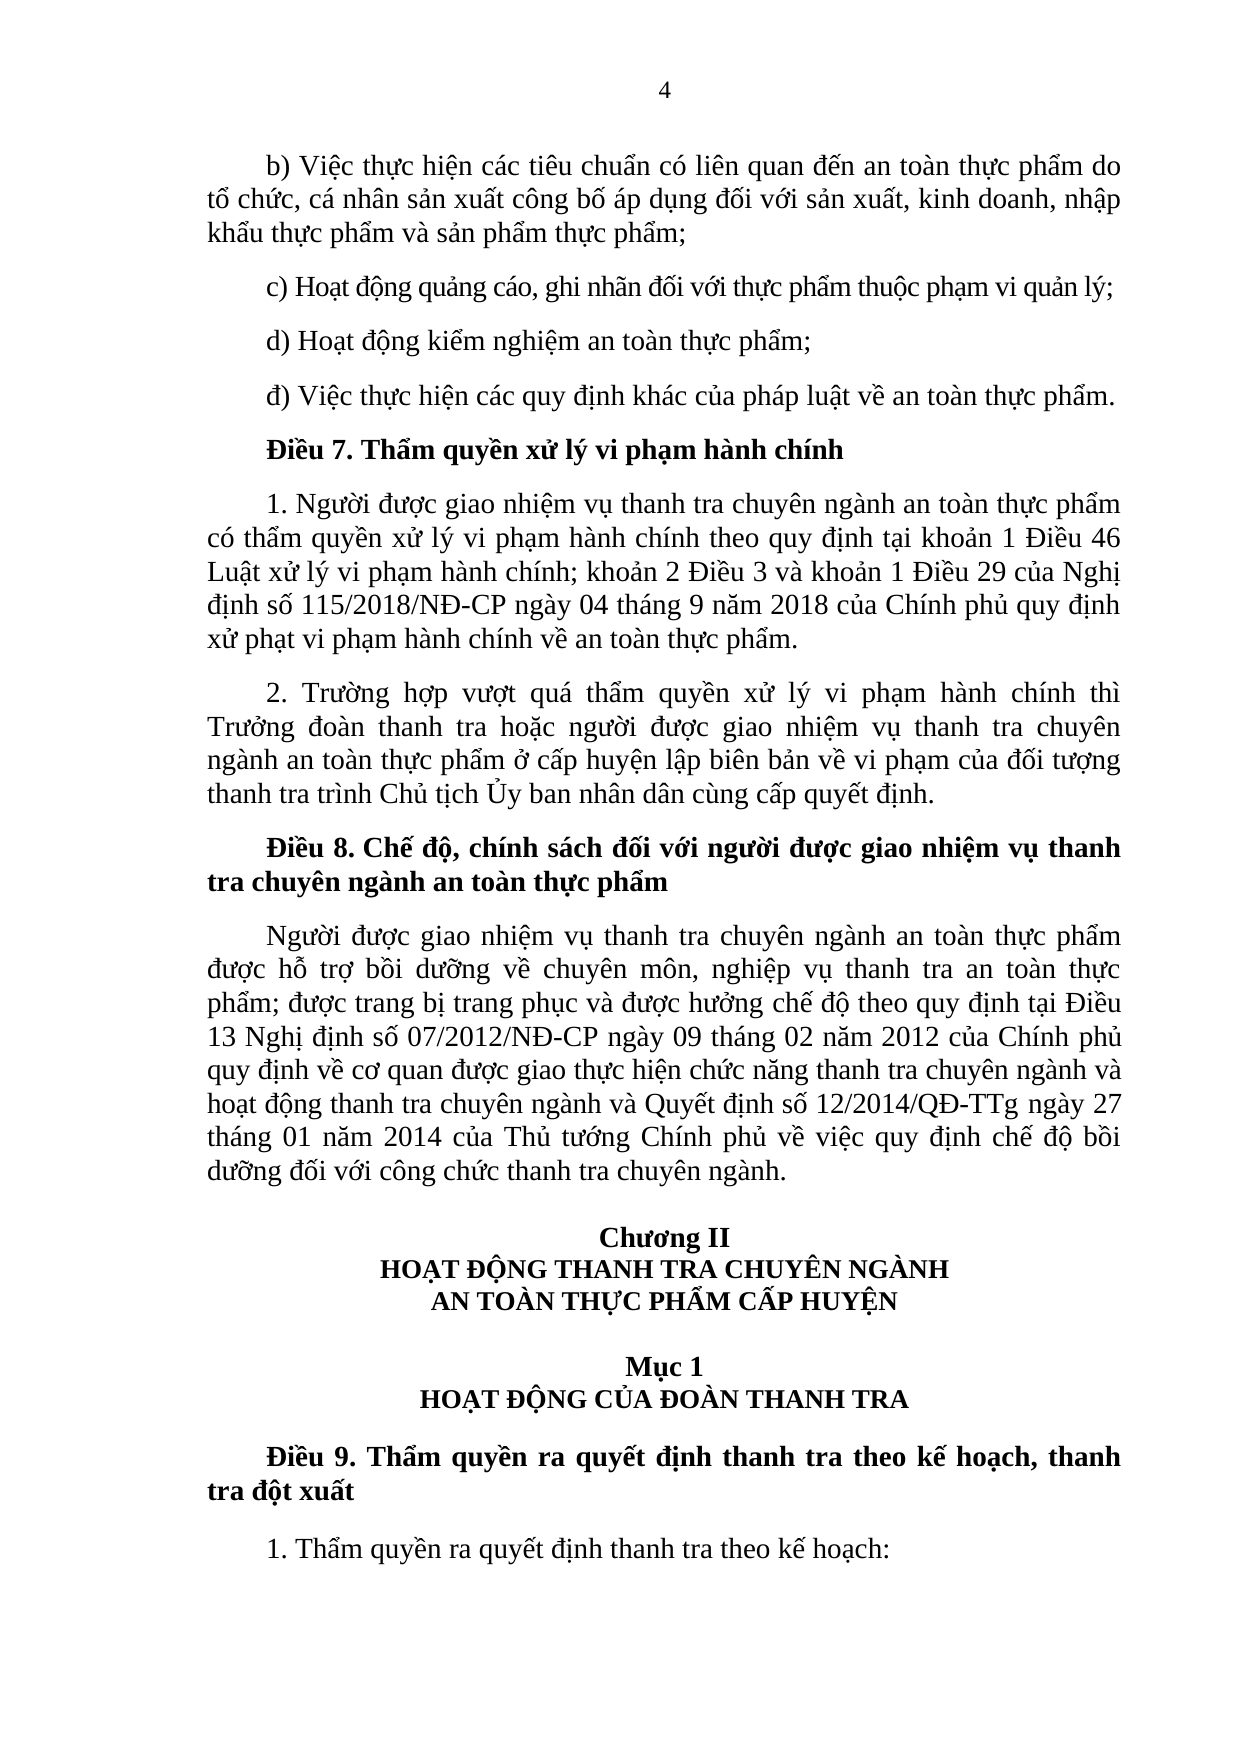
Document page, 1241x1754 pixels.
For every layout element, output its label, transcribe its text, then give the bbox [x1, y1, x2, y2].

text b) Việc thực hiện các tiêu chuẩn có liên quan đến an toàn thực phẩm do tổ chức, cá nhân sản xuất công bố áp dụng đối với sản xuất, kinh doanh, nhập khẩu thực phẩm và sản phẩm thực phẩm; [207, 148, 1122, 248]
text 1. Thẩm quyền ra quyết định thanh tra theo kế hoạch: [207, 1531, 1122, 1565]
text c) Hoạt động quảng cáo, ghi nhãn đối với thực phẩm thuộc phạm vi quản lý; [207, 269, 1122, 303]
text d) Hoạt động kiểm nghiệm an toàn thực phẩm; [207, 323, 1122, 357]
text Chương II [207, 1220, 1122, 1253]
text Mục 1 [207, 1349, 1122, 1383]
text đ) Việc thực hiện các quy định khác của pháp luật về an toàn thực phẩm. [207, 378, 1122, 411]
text 2. Trường hợp vượt quá thẩm quyền xử lý vi phạm hành chính thì Trưởng đoàn thanh tra hoặc người được giao nhiệm vụ thanh tra chuyên ngành an toàn thực phẩm ở cấp huyện lập biên bản về vi phạm của đối tượng thanh tra trình Chủ tịch Ủy ban nhân dân cùng cấp quyết định. [207, 675, 1122, 809]
text HOẠT ĐỘNG THANH TRA CHUYÊN NGÀNH [207, 1253, 1122, 1285]
text Điều 9. Thẩm quyền ra quyết định thanh tra theo kế hoạch, thanh tra đột xuất [207, 1439, 1122, 1506]
text AN TOÀN THỰC PHẨM CẤP HUYỆN [207, 1285, 1122, 1316]
text Người được giao nhiệm vụ thanh tra chuyên ngành an toàn thực phẩm được hỗ trợ bồi dưỡng về chuyên môn, nghiệp vụ thanh tra an toàn thực phẩm; được trang bị trang phục và được hưởng chế độ theo quy định tại Điều 13 Nghị định số 07/2012/NĐ-CP ngày 09 tháng 02 năm 2012 của Chính phủ quy định về cơ quan được giao thực hiện chức năng thanh tra chuyên ngành và hoạt động thanh tra chuyên ngành và Quyết định số 12/2014/QĐ-TTg ngày 27 tháng 01 năm 2014 của Thủ tướng Chính phủ về việc quy định chế độ bồi dưỡng đối với công chức thanh tra chuyên ngành. [207, 918, 1122, 1186]
text Điều 7. Thẩm quyền xử lý vi phạm hành chính [207, 432, 1122, 466]
text Điều 8. Chế độ, chính sách đối với người được giao nhiệm vụ thanh tra chuyên ngành an toàn thực phẩm [207, 830, 1122, 897]
list Người được giao nhiệm vụ thanh tra chuyên ngành an toàn thực phẩm có thẩm quyền xử lý vi phạm hành chính theo quy định tại khoản 1 Điều 46 Luật xử lý vi phạm hành chính; khoản 2 Điều 3 và khoản 1 Điều 29 của Nghị định số 115/2018/NĐ-CP ngày 04 tháng 9 năm 2018 của Chính phủ quy định xử phạt vi phạm hành chính về an toàn thực phẩm. [207, 487, 1122, 654]
text HOẠT ĐỘNG CỦA ĐOÀN THANH TRA [207, 1383, 1122, 1414]
